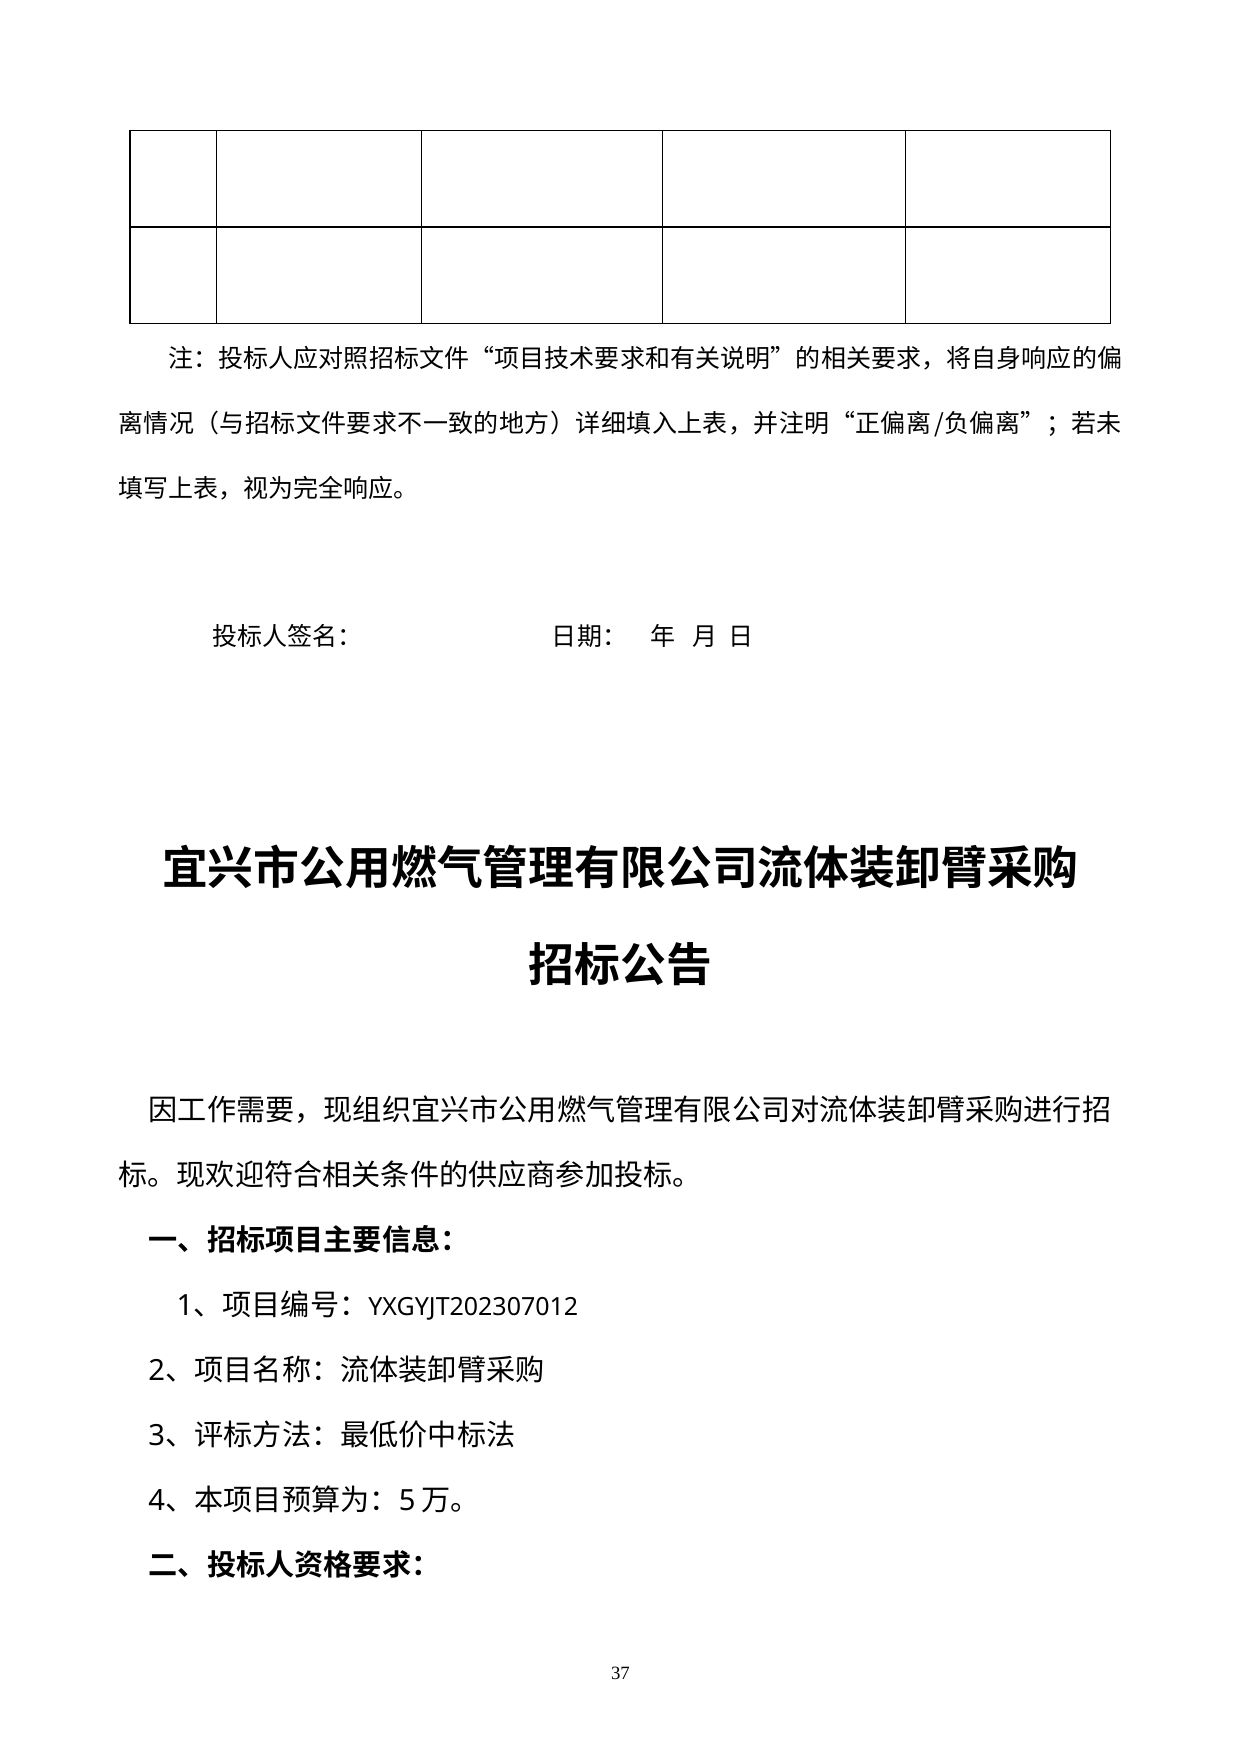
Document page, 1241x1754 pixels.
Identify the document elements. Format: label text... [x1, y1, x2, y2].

text 二、投标人资格要求： [118, 1531, 1122, 1596]
table_cell [422, 228, 662, 323]
table_cell [906, 131, 1110, 226]
table_cell [217, 131, 421, 226]
table_cell [131, 228, 216, 323]
table_cell [663, 228, 905, 323]
text 投标人签名： 日期： 年 月 日 [162, 602, 1122, 667]
text 因工作需要，现组织宜兴市公用燃气管理有限公司对流体装卸臂采购进行招标。现欢迎符合相关条件的供应商参加投标。 [118, 1076, 1122, 1206]
table_cell [422, 131, 662, 226]
text 宜兴市公用燃气管理有限公司流体装卸臂采购 [118, 816, 1122, 913]
text 招标公告 [118, 913, 1122, 1011]
text 4、本项目预算为：5万。 [118, 1466, 1122, 1531]
text 3、评标方法：最低价中标法 [118, 1401, 1122, 1466]
table_cell [906, 228, 1110, 323]
text 一、招标项目主要信息： [118, 1206, 1122, 1271]
table_cell [131, 131, 216, 226]
text 2、项目名称：流体装卸臂采购 [118, 1336, 1122, 1401]
table_cell [217, 228, 421, 323]
table_cell [663, 131, 905, 226]
text 注：投标人应对照招标文件“项目技术要求和有关说明”的相关要求，将自身响应的偏离情况（与招标文件要求不一致的地方）详细填入上表，并注明“正偏离/负偏离”；若未填写上表，视为完全响应。 [118, 324, 1122, 519]
text 1、项目编号：YXGYJT202307012 [118, 1271, 1122, 1336]
